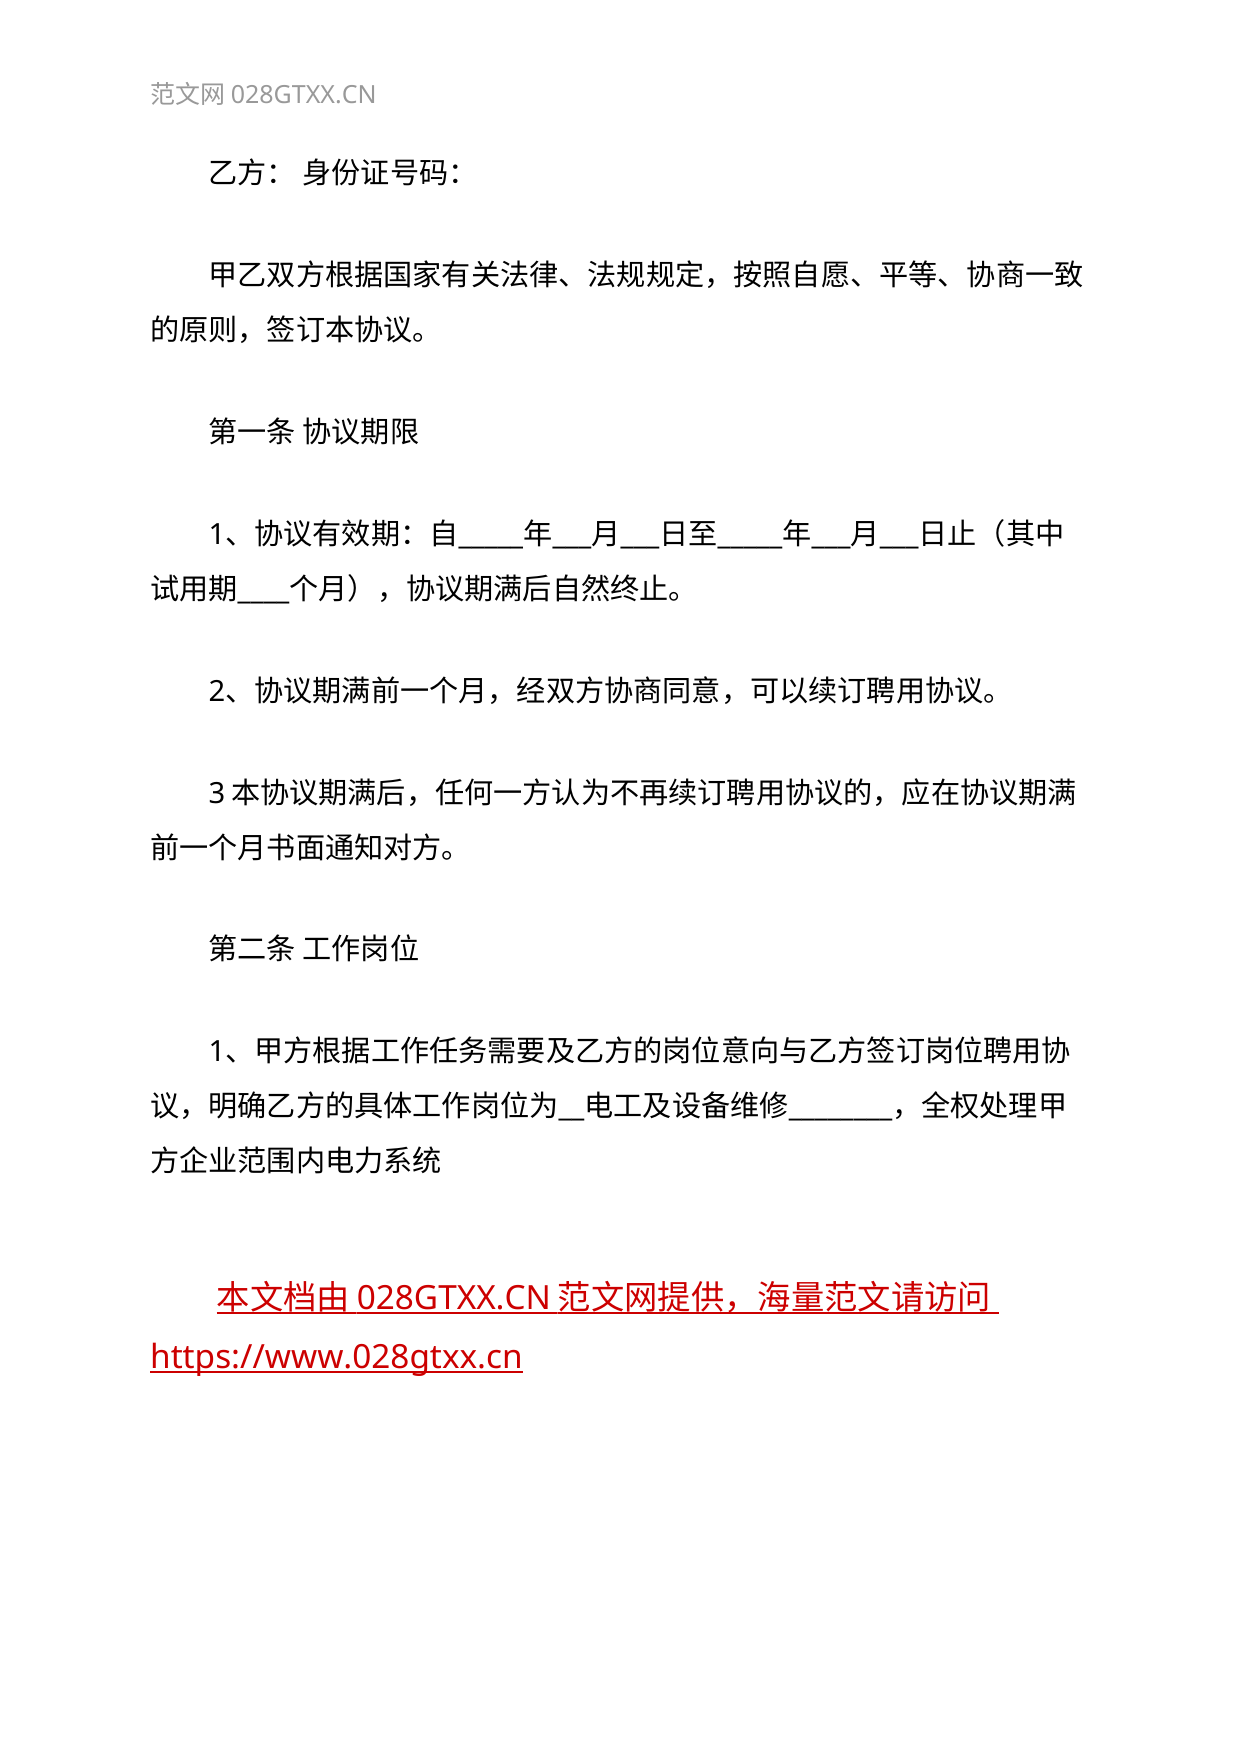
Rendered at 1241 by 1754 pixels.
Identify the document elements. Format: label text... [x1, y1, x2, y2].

text 第二条 工作岗位 [150, 926, 1090, 968]
text 甲乙双方根据国家有关法律、法规规定，按照自愿、平等、协商一致的原则，签订本协议。 [150, 252, 1090, 349]
text 本文档由028GTXX.CN范文网提供，海量范文请访问 https://www.028gtxx.cn [150, 1271, 1090, 1378]
text 第一条 协议期限 [150, 408, 1090, 451]
text 乙方： 身份证号码： [150, 150, 1090, 192]
text 3本协议期满后，任何一方认为不再续订聘用协议的，应在协议期满前一个月书面通知对方。 [150, 769, 1090, 866]
text 1、甲方根据工作任务需要及乙方的岗位意向与乙方签订岗位聘用协议，明确乙方的具体工作岗位为__电工及设备维修________，全权处理甲方企业范围内电力系统 [150, 1028, 1090, 1180]
text 2、协议期满前一个月，经双方协商同意，可以续订聘用协议。 [150, 667, 1090, 709]
text 1、协议有效期：自_____年___月___日至_____年___月___日止（其中试用期____个月），协议期满后自然终止。 [150, 510, 1090, 608]
